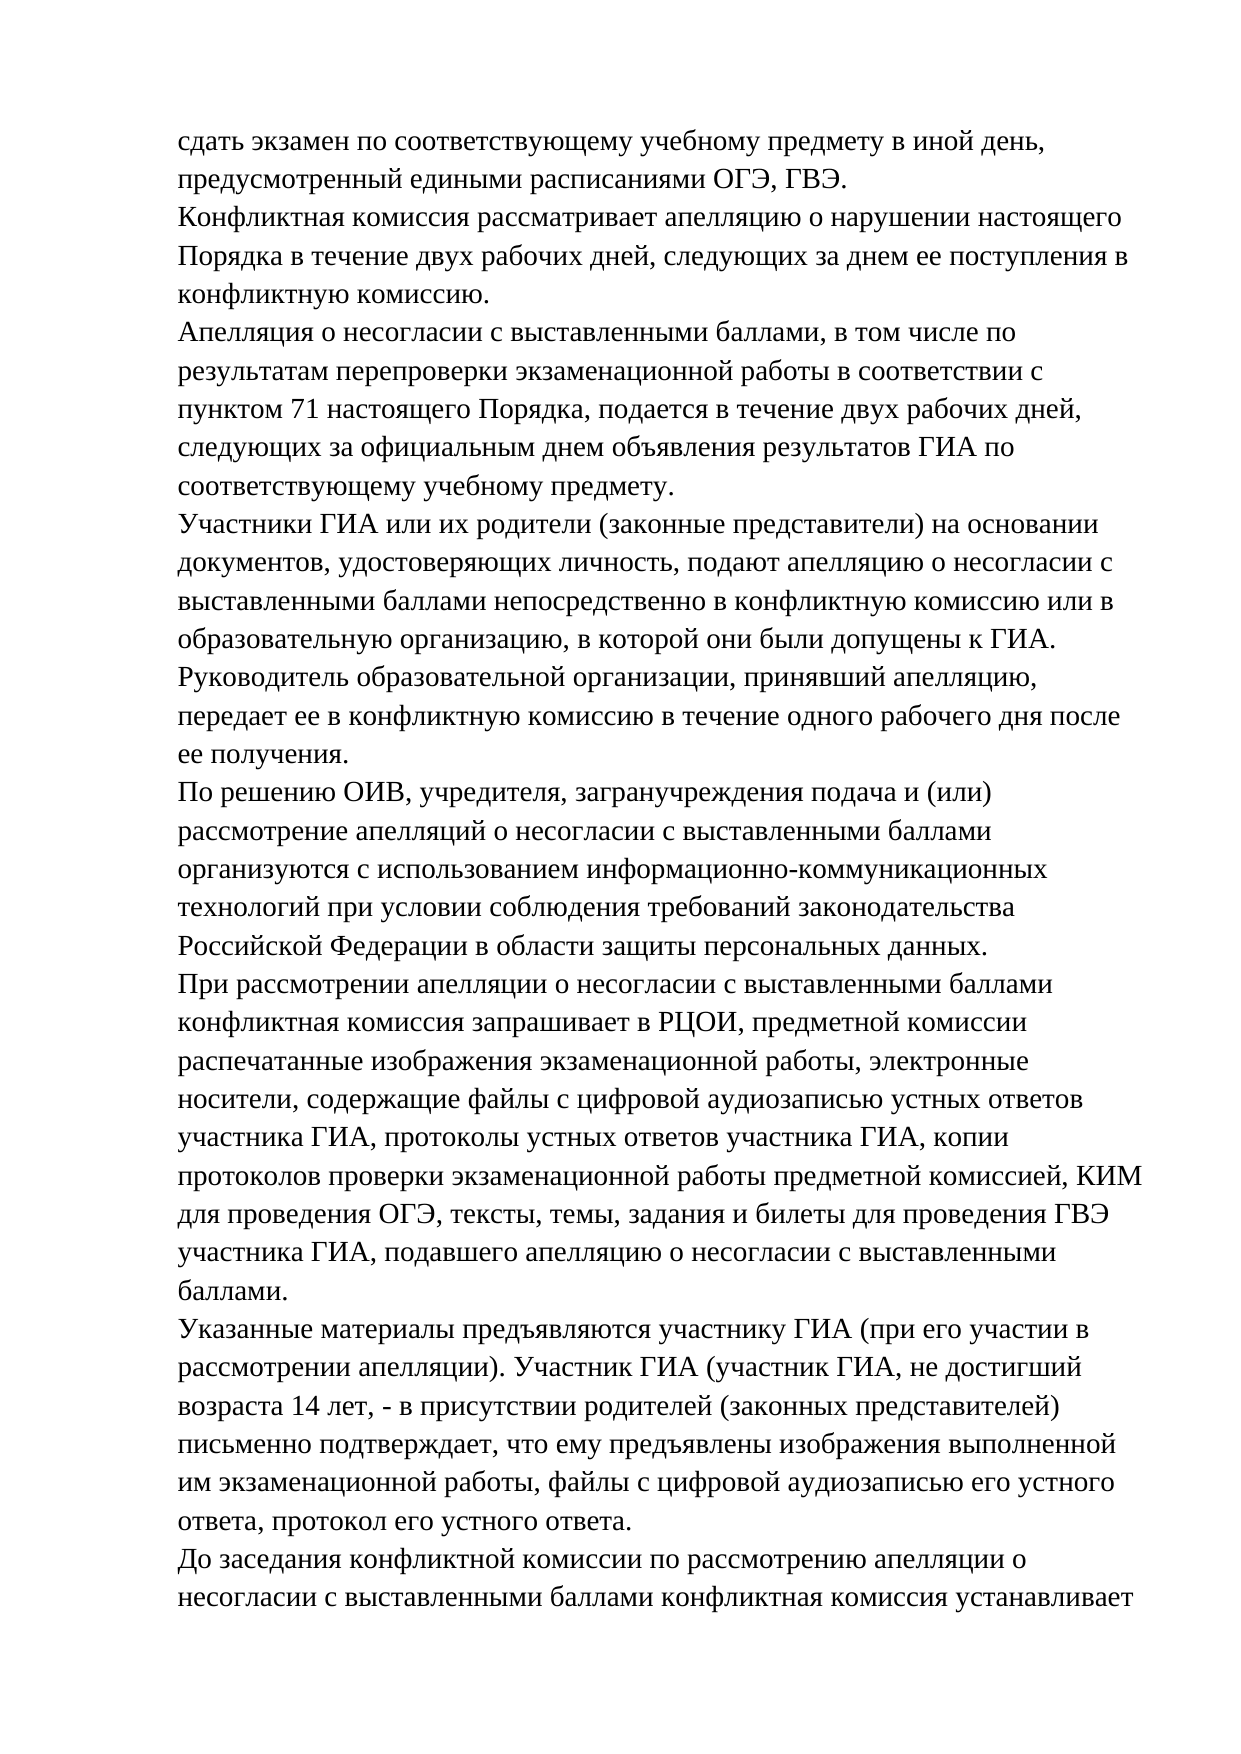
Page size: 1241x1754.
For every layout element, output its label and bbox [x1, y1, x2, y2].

text [177, 118, 1152, 1613]
